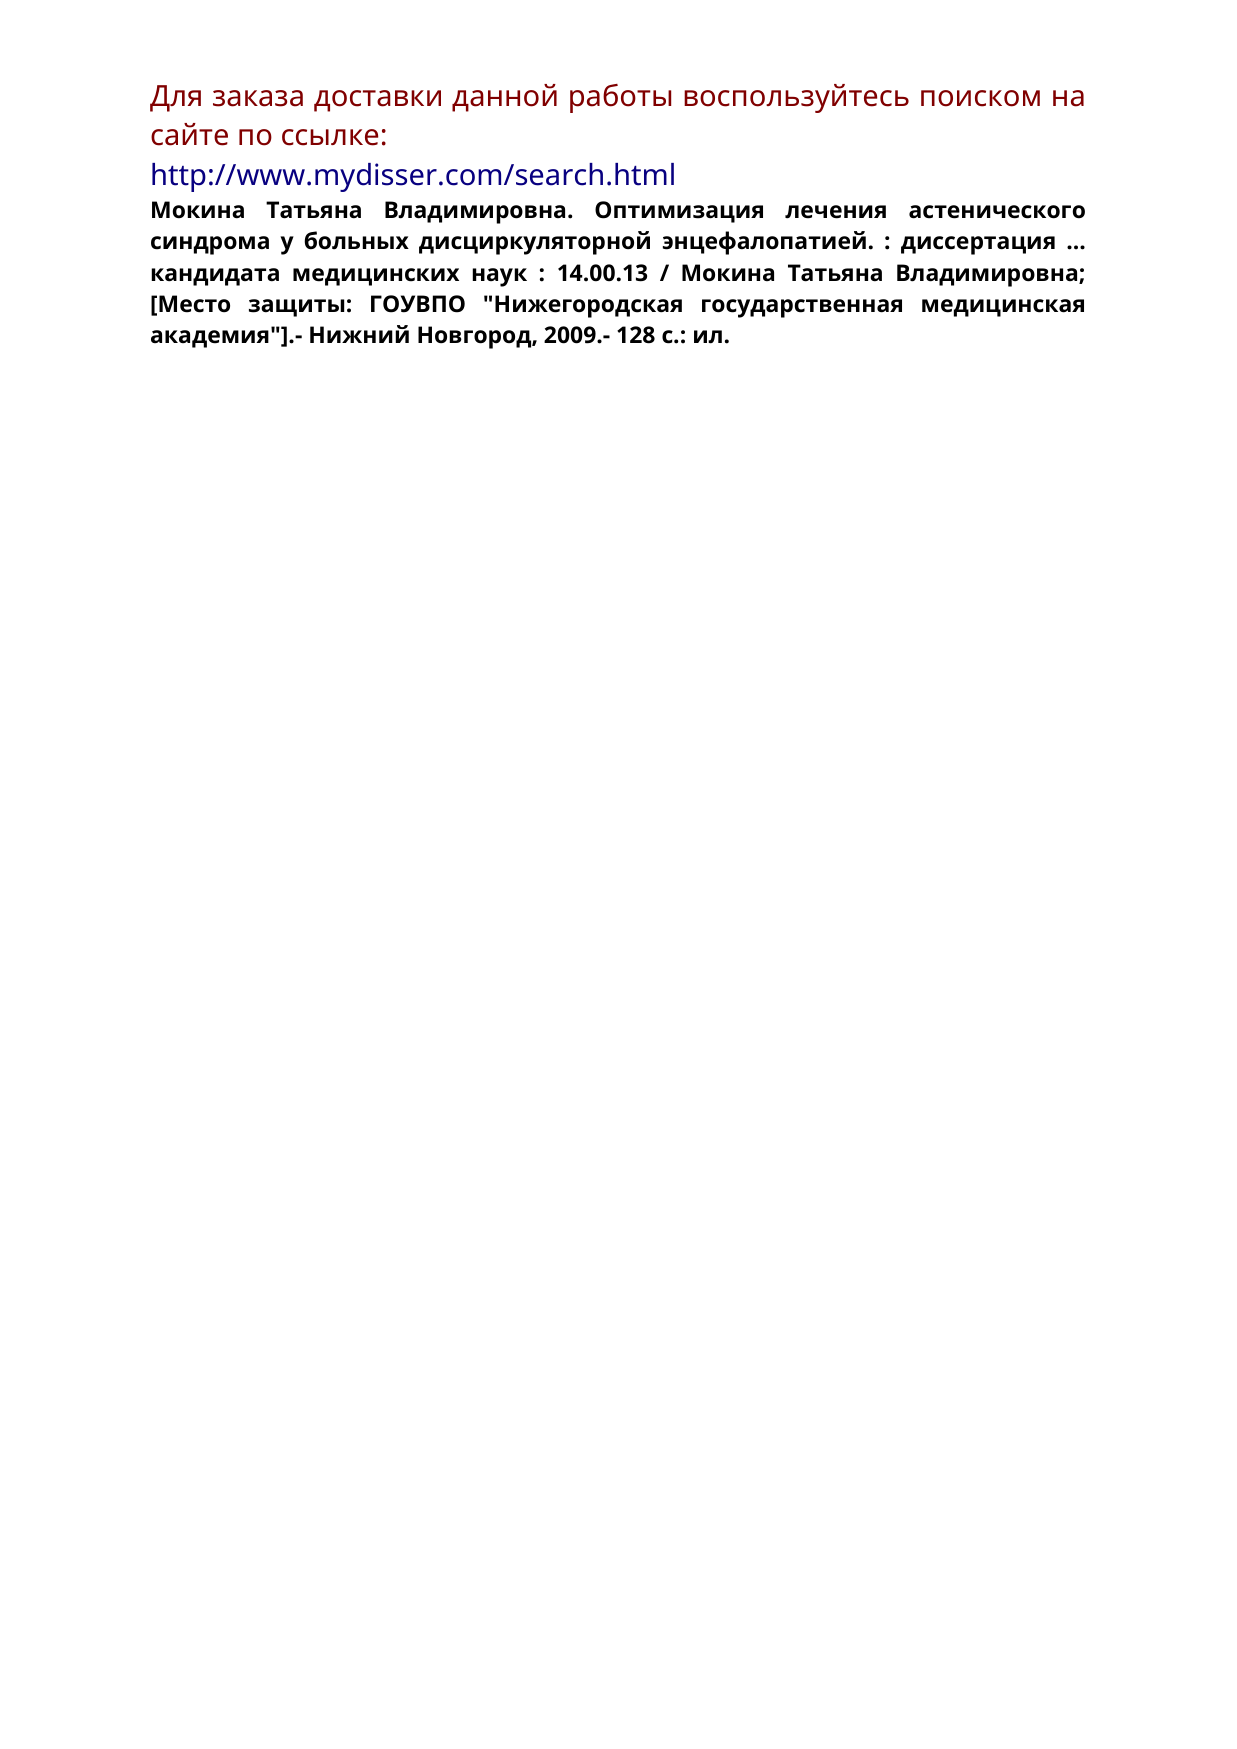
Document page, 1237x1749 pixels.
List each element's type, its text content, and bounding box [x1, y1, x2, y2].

text Мокина Татьяна Владимировна. Оптимизация лечения астенического синдрома у больных дисциркуляторной энцефалопатией. : диссертация ... кандидата медицинских наук : 14.00.13 / Мокина Татьяна Владимировна; [Место защиты: ГОУВПО "Нижегородская государственная медицинская академия"].- Нижний Новгород, 2009.- 128 с.: ил. [150, 194, 1086, 350]
